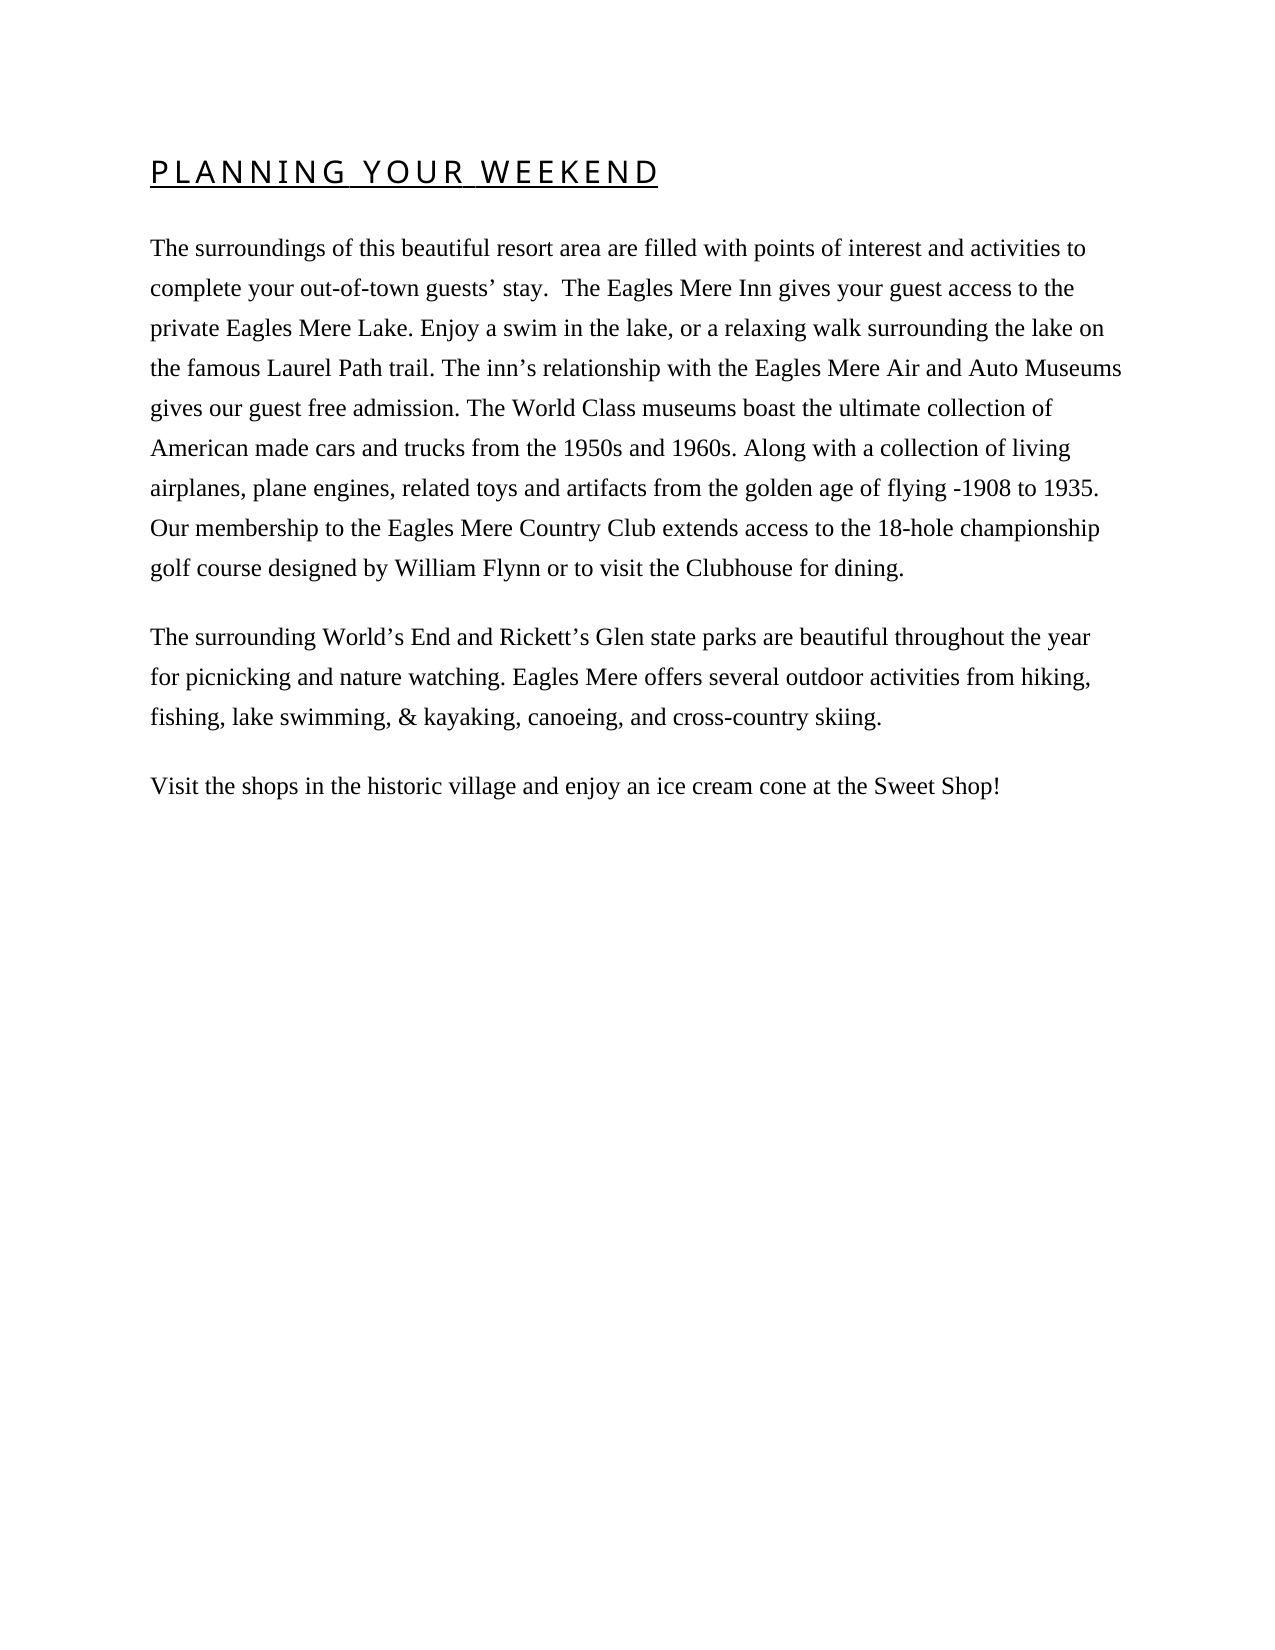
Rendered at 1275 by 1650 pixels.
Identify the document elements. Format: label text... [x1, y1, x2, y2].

text Visit the shops in the historic village and enjoy an ice cream cone at the Sweet Shop! [150, 760, 1125, 800]
text The surrounding World’s End and Rickett’s Glen state parks are beautiful throughout the year for picnicking and nature watching. Eagles Mere offers several outdoor activities from hiking, fishing, lake swimming, & kayaking, canoeing, and cross-country skiing. [150, 611, 1125, 731]
text PLANNING YOUR WEEKEND [150, 150, 1125, 193]
text The surroundings of this beautiful resort area are filled with points of interest and activities to complete your out-of-town guests’ stay. The Eagles Mere Inn gives your guest access to the private Eagles Mere Lake. Enjoy a swim in the lake, or a relaxing walk surrounding the lake on the famous Laurel Path trail. The inn’s relationship with the Eagles Mere Air and Auto Museums gives our guest free admission. The World Class museums boast the ultimate collection of American made cars and trucks from the 1950s and 1960s. Along with a collection of living airplanes, plane engines, related toys and artifacts from the golden age of flying -1908 to 1935. Our membership to the Eagles Mere Country Club extends access to the 18-hole championship golf course designed by William Flynn or to visit the Clubhouse for dining. [150, 222, 1125, 582]
